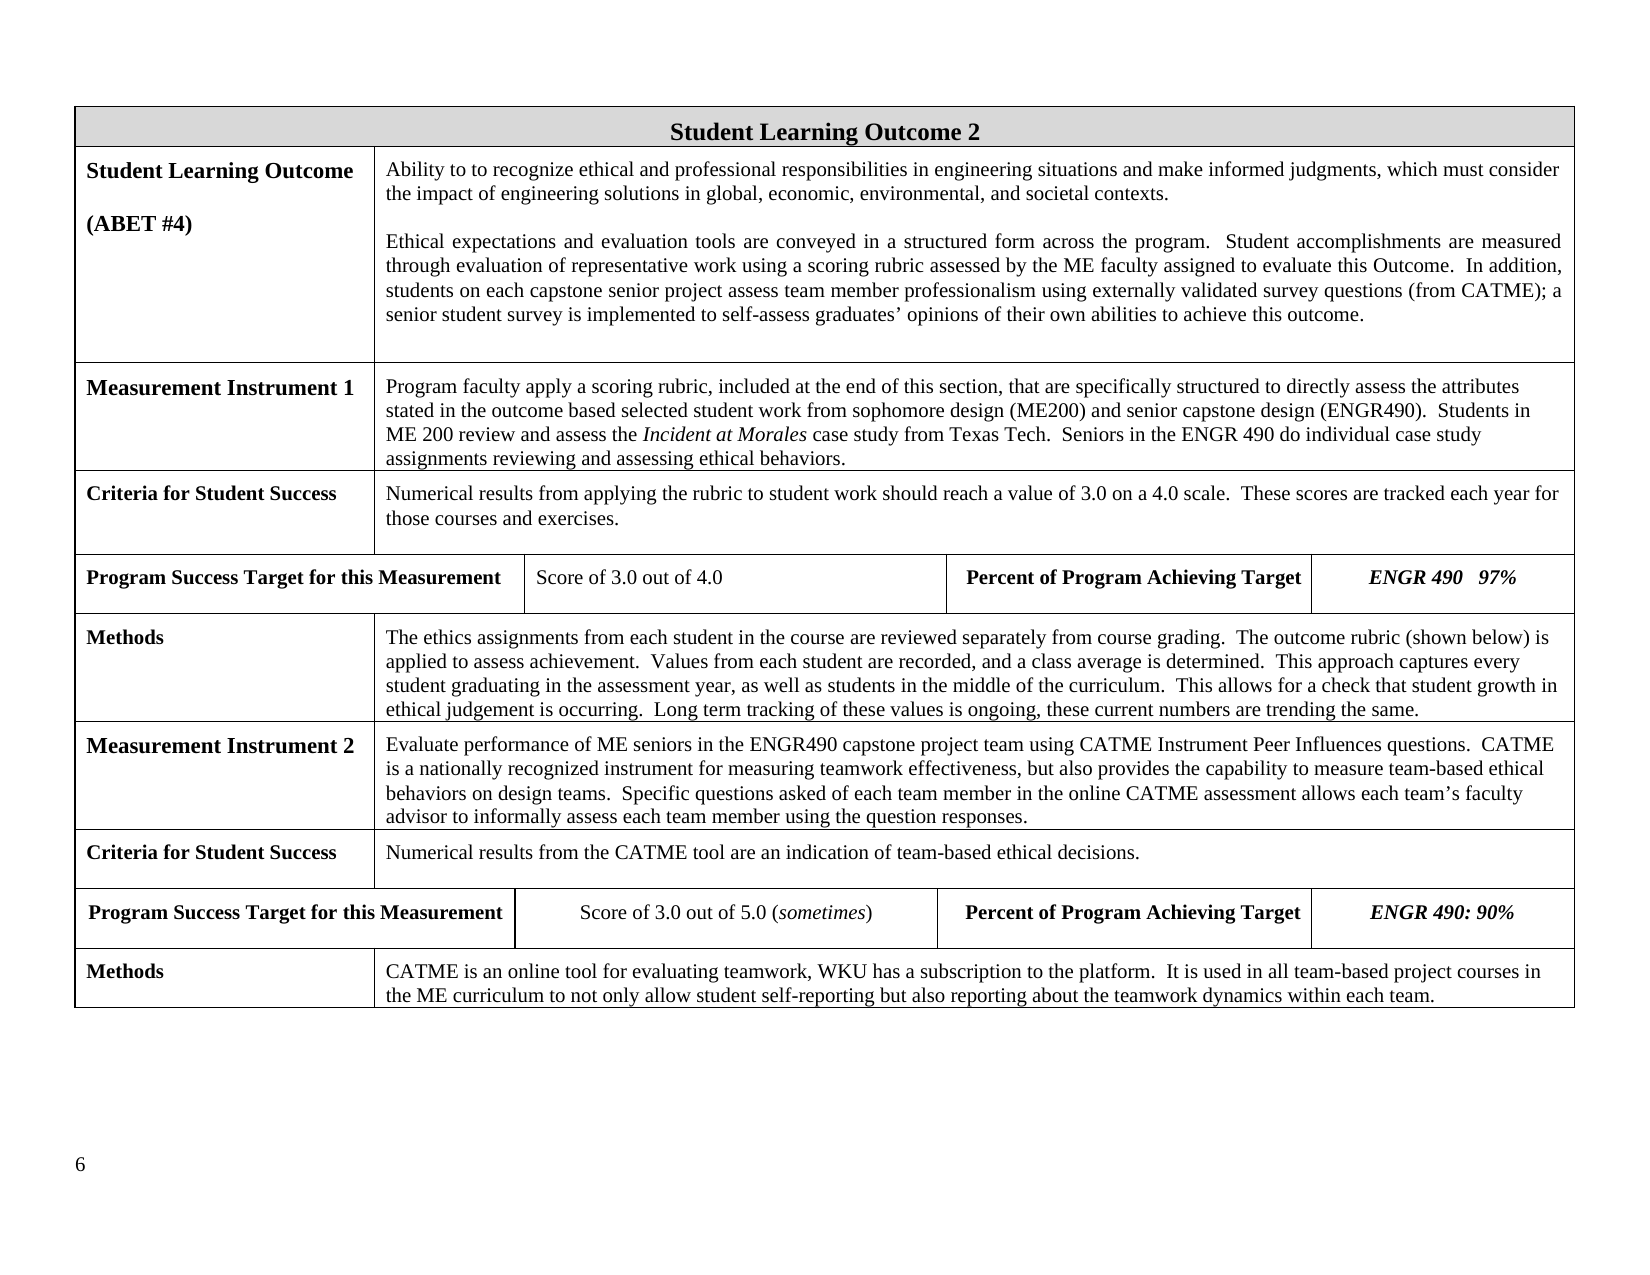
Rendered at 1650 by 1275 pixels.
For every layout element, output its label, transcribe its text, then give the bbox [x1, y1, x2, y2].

table_cell Score of 3.0 out of 5.0 (sometimes) [516, 889, 937, 948]
table_cell Evaluate performance of ME seniors in the ENGR490 capstone project team using CATME Instrument Peer Influences questions. CATME is a nationally recognized instrument for measuring teamwork effectiveness, but also provides the capability to measure team-based ethical behaviors on design teams. Specific questions asked of each team member in the online CATME assessment allows each team’s faculty advisor to informally assess each team member using the question responses. [375, 722, 1574, 828]
table_cell Score of 3.0 out of 4.0 [525, 555, 946, 613]
table_cell Numerical results from applying the rubric to student work should reach a value of 3.0 on a 4.0 scale. These scores are tracked each year for those courses and exercises. [375, 471, 1574, 553]
table_cell Student Learning Outcome (ABET #4) [76, 147, 374, 362]
table_cell Measurement Instrument 1 [76, 363, 374, 470]
table_cell The ethics assignments from each student in the course are reviewed separately from course grading. The outcome rubric (shown below) is applied to assess achievement. Values from each student are recorded, and a class average is determined. This approach captures every student graduating in the assessment year, as well as students in the middle of the curriculum. This allows for a check that student growth in ethical judgement is occurring. Long term tracking of these values is ongoing, these current numbers are trending the same. [375, 614, 1574, 721]
table_cell Measurement Instrument 2 [76, 722, 374, 828]
table_cell Program faculty apply a scoring rubric, included at the end of this section, that are specifically structured to directly assess the attributes stated in the outcome based selected student work from sophomore design (ME200) and senior capstone design (ENGR490). Students in ME 200 review and assess the Incident at Morales case study from Texas Tech. Seniors in the ENGR 490 do individual case study assignments reviewing and assessing ethical behaviors. [375, 363, 1574, 470]
table_header Student Learning Outcome 2 [76, 107, 1574, 146]
table_cell ENGR 490 97% [1312, 555, 1574, 613]
table_cell ENGR 490: 90% [1312, 889, 1574, 948]
table_cell Percent of Program Achieving Target [938, 889, 1311, 948]
table_cell Percent of Program Achieving Target [947, 555, 1311, 613]
table_cell Methods [76, 614, 374, 721]
table_cell Numerical results from the CATME tool are an indication of team-based ethical decisions. [375, 830, 1574, 888]
table_cell Program Success Target for this Measurement [76, 889, 514, 948]
table_cell Ability to to recognize ethical and professional responsibilities in engineering situations and make informed judgments, which must consider the impact of engineering solutions in global, economic, environmental, and societal contexts. Ethical expectations and evaluation tools are conveyed in a structured form across the program. Student accomplishments are measured through evaluation of representative work using a scoring rubric assessed by the ME faculty assigned to evaluate this Outcome. In addition, students on each capstone senior project assess team member professionalism using externally validated survey questions (from CATME); a senior student survey is implemented to self-assess graduates’ opinions of their own abilities to achieve this outcome. [375, 147, 1574, 362]
table_cell Criteria for Student Success [76, 830, 374, 888]
table_cell CATME is an online tool for evaluating teamwork, WKU has a subscription to the platform. It is used in all team-based project courses in the ME curriculum to not only allow student self-reporting but also reporting about the teamwork dynamics within each team. [375, 949, 1574, 1007]
table_cell Program Success Target for this Measurement [76, 555, 524, 613]
table_cell Methods [76, 949, 374, 1007]
table_cell Criteria for Student Success [76, 471, 374, 553]
